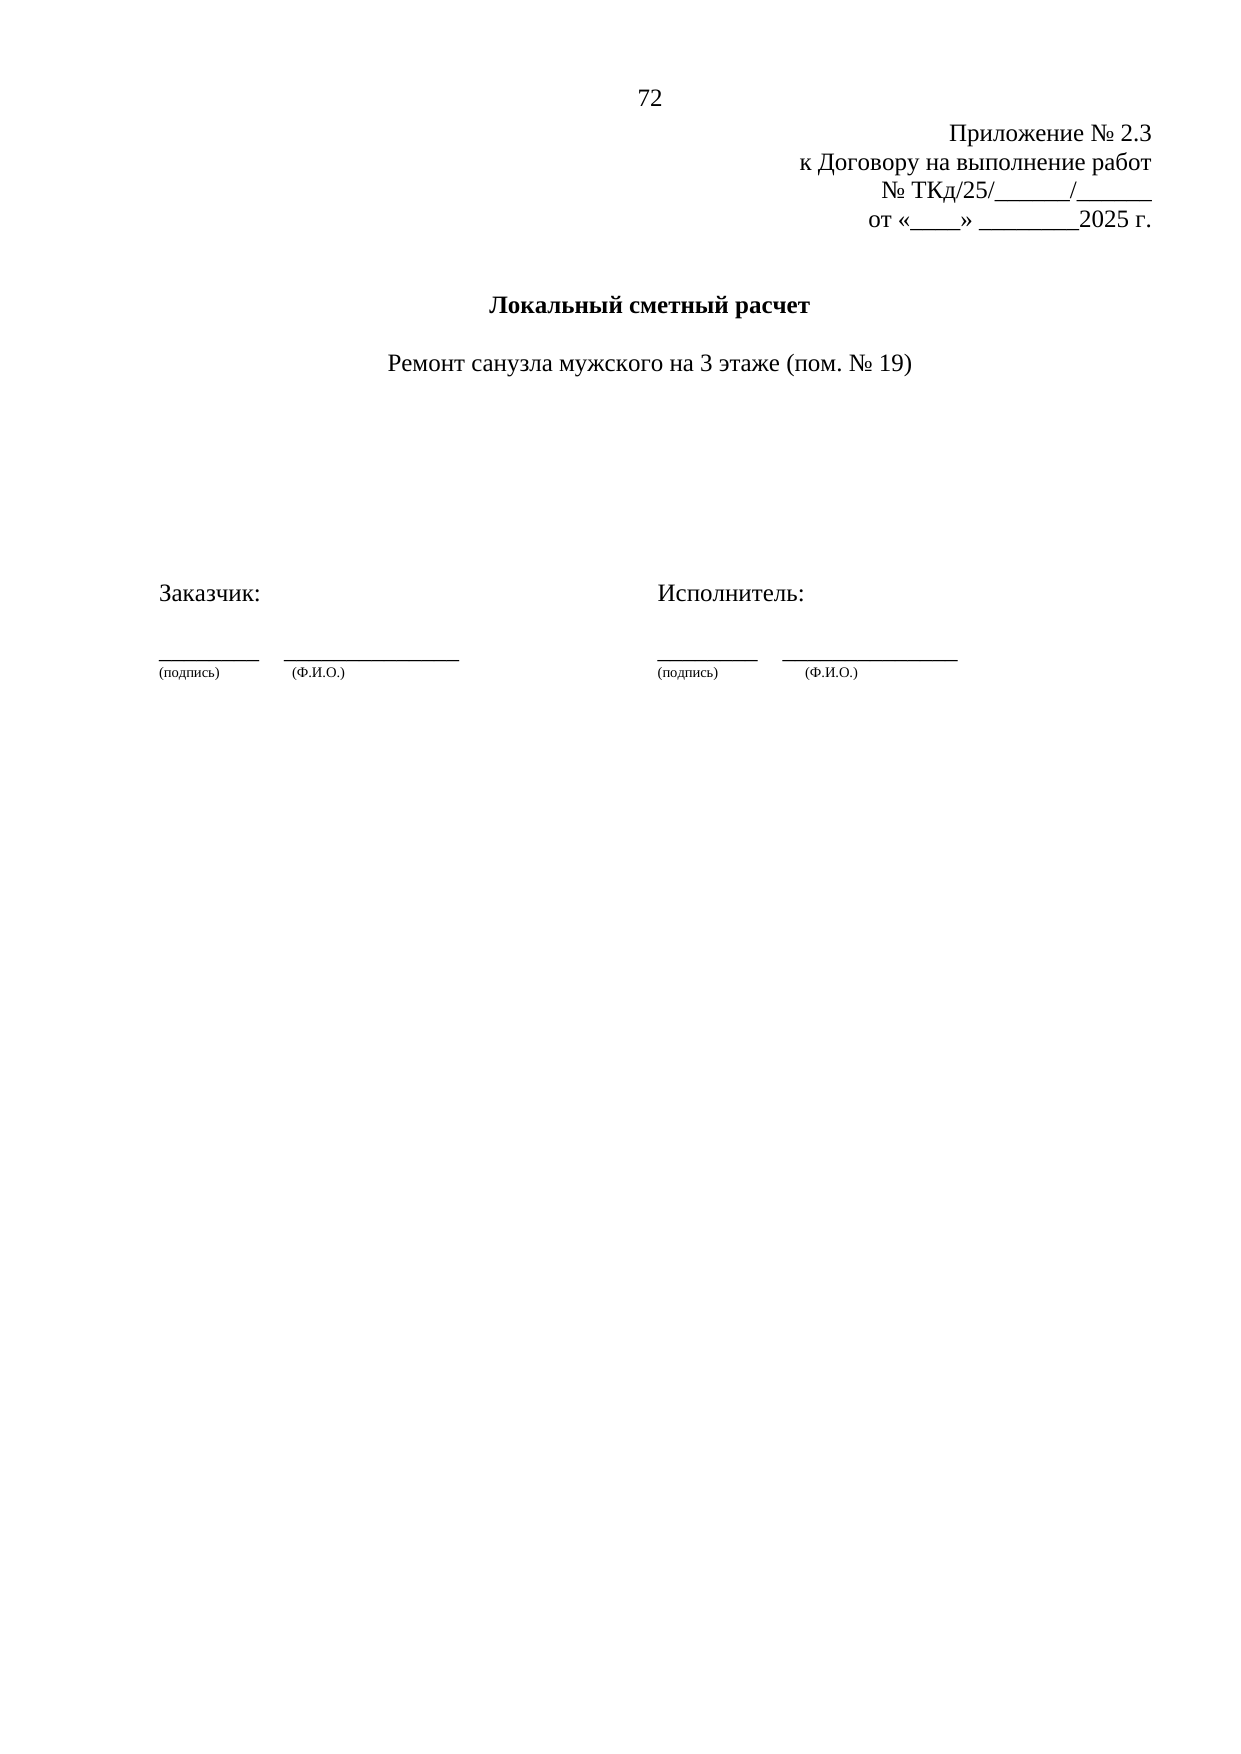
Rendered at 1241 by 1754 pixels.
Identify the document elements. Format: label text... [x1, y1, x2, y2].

text № ТКд/25/______/______ [148, 176, 1152, 204]
table_header Заказчик: ________ ______________ (подпись) (Ф.И.О.) [148, 578, 646, 736]
text от «____» ________2025 г. [148, 204, 1152, 233]
table_header Исполнитель: ________ ______________ (подпись) (Ф.И.О.) [646, 578, 1093, 736]
text Приложение № 2.3 [148, 118, 1152, 147]
text Ремонт санузла мужского на 3 этаже (пом. № 19) [148, 348, 1152, 377]
text к Договору на выполнение работ [148, 147, 1152, 176]
text Локальный сметный расчет [148, 291, 1152, 319]
